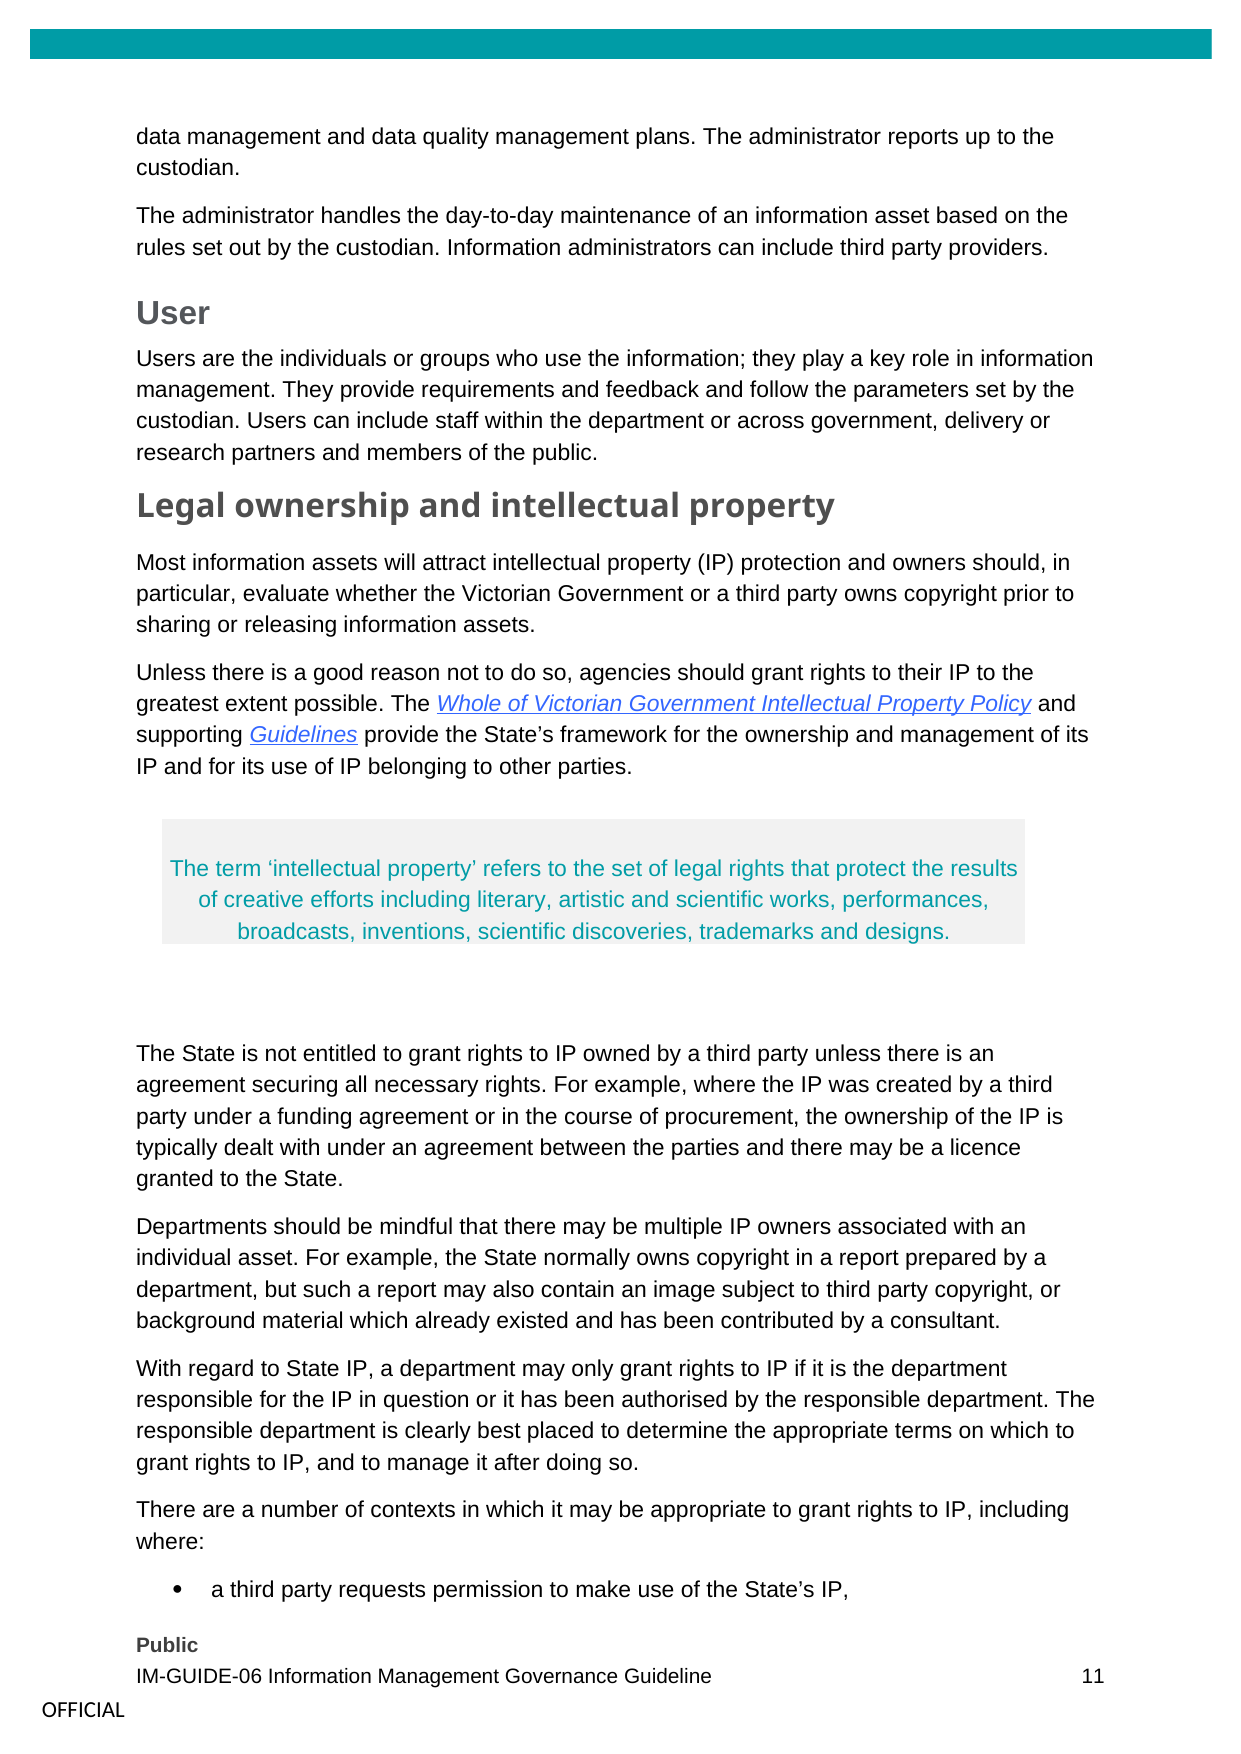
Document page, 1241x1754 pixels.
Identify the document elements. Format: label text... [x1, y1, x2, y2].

text With regard to State IP, a department may only grant rights to IP if it is the department responsible for the IP in question or it has been authorised by the responsible department. The responsible department is clearly best placed to determine the appropriate terms on which to grant rights to IP, and to manage it after doing so. [136, 1350, 1104, 1475]
text Users are the individuals or groups who use the information; they play a key role in information management. They provide requirements and feedback and follow the parameters set by the custodian. Users can include staff within the department or across government, delivery or research partners and members of the public. [136, 340, 1104, 465]
text The State is not entitled to grant rights to IP owned by a third party unless there is an agreement securing all necessary rights. For example, where the IP was created by a third party under a funding agreement or in the course of procurement, the ownership of the IP is typically dealt with under an agreement between the parties and there may be a licence granted to the State. [136, 1035, 1104, 1192]
text Legal ownership and intellectual property [136, 482, 1104, 527]
text There are a number of contexts in which it may be appropriate to grant rights to IP, including where: [136, 1492, 1104, 1554]
list a third party requests permission to make use of the State’s IP, [173, 1571, 1104, 1602]
text The administrator handles the day-to-day maintenance of an information asset based on the rules set out by the custodian. Information administrators can include third party providers. [136, 197, 1104, 260]
text Departments should be mindful that there may be multiple IP owners associated with an individual asset. For example, the State normally owns copyright in a report prepared by a department, but such a report may also contain an image subject to third party copyright, or background material which already existed and has been contributed by a consultant. [136, 1208, 1104, 1333]
text Most information assets will attract intellectual property (IP) protection and owners should, in particular, evaluate whether the Victorian Government or a third party owns copyright prior to sharing or releasing information assets. [136, 544, 1104, 637]
text Unless there is a good reason not to do so, agencies should grant rights to their IP to the greatest extent possible. The Whole of Victorian Government Intellectual Property Policy and supporting Guidelines provide the State’s framework for the ownership and management of its IP and for its use of IP belonging to other parties. [136, 654, 1104, 779]
picture [0, 0, 1241, 59]
subtitle User [136, 293, 1104, 332]
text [136, 118, 1104, 181]
